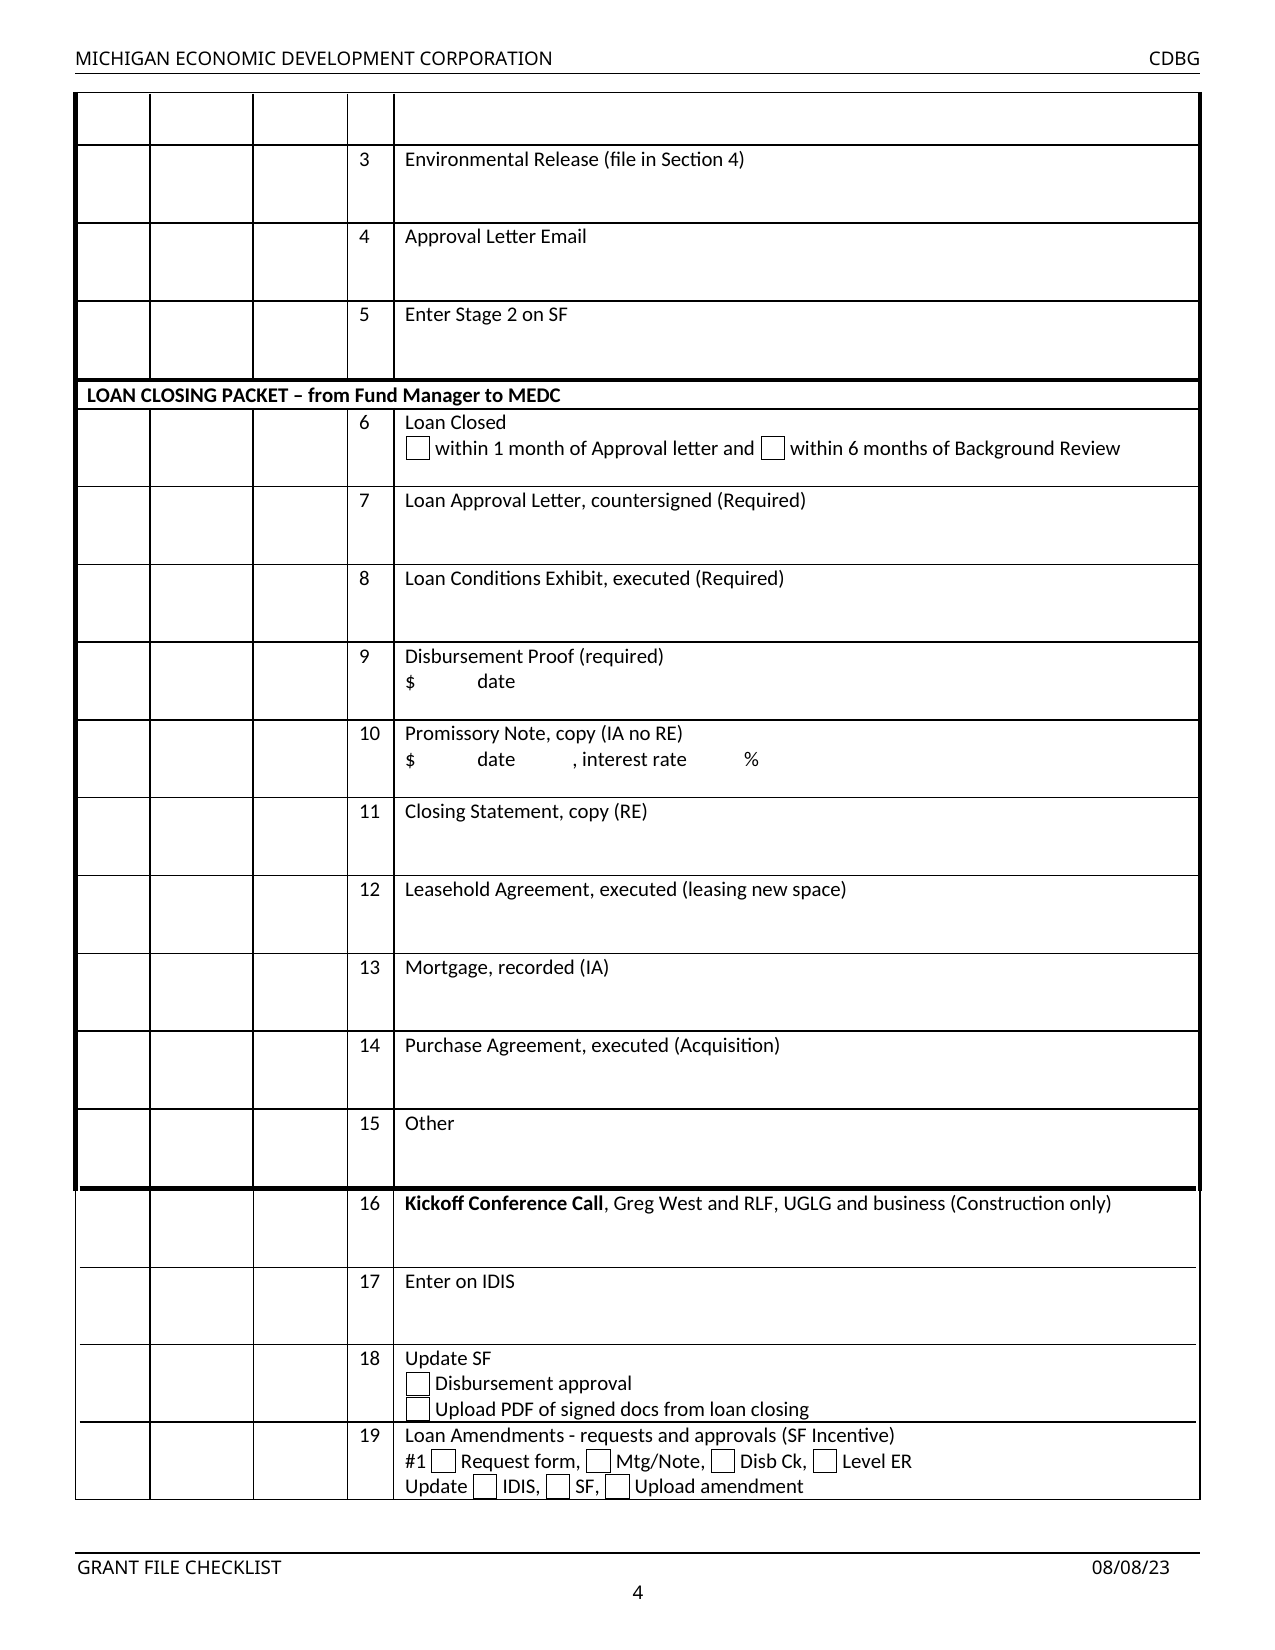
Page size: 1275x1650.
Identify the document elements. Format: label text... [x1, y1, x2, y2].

table_cell 6 [348, 410, 393, 486]
table_cell [151, 1345, 253, 1421]
table_cell Closing Statement, copy (RE) [395, 798, 1198, 875]
table_cell [78, 302, 149, 378]
table_cell 12 [348, 876, 393, 952]
table_cell [78, 224, 149, 300]
table_cell [254, 1423, 347, 1499]
table_cell [76, 1186, 149, 1267]
table_cell 17 [348, 1268, 393, 1344]
table_cell [254, 410, 347, 486]
table_cell [151, 224, 252, 300]
table_cell [151, 1032, 252, 1108]
table_cell [151, 146, 252, 222]
table_cell [78, 1032, 149, 1108]
table_cell Loan Closed within 1 month of Approval letter and within 6 months of Background Review [395, 410, 1198, 486]
table_cell [151, 876, 252, 952]
table_cell [78, 93, 150, 144]
table_cell [254, 1268, 347, 1344]
table_cell Mortgage, recorded (IA) [395, 954, 1198, 1030]
table_cell [254, 876, 347, 952]
table_cell Approval Letter Email [395, 224, 1198, 300]
table_cell [151, 302, 252, 378]
table_cell 11 [348, 798, 393, 875]
table_cell Kickoff Conference Call, Greg West and RLF, UGLG and business (Construction only) [394, 1186, 1199, 1267]
table_cell LOAN CLOSING PACKET – from Fund Manager to MEDC [78, 382, 1198, 408]
table_cell [254, 798, 347, 875]
table_cell [76, 1421, 149, 1499]
table_cell [254, 146, 347, 222]
table_cell 4 [348, 224, 393, 300]
table_cell Promissory Note, copy (IA no RE) $ date , interest rate % [395, 721, 1198, 797]
table_cell [151, 798, 252, 875]
table_cell [254, 643, 347, 719]
table_cell 15 [348, 1110, 393, 1186]
table_cell 7 [348, 487, 393, 563]
table_cell [151, 93, 253, 144]
table_cell [78, 721, 149, 797]
table_cell [254, 302, 347, 378]
table_cell Loan Approval Letter, countersigned (Required) [395, 487, 1198, 563]
table_cell 3 [348, 146, 393, 222]
table_cell Loan Conditions Exhibit, executed (Required) [395, 565, 1198, 641]
table_cell [254, 1345, 347, 1421]
table_cell [78, 487, 149, 563]
table_cell 10 [348, 721, 393, 797]
table_cell Disbursement Proof (required) $ date [395, 643, 1198, 719]
table_cell Enter Stage 2 on SF [395, 302, 1198, 378]
table_cell 2 [348, 93, 394, 144]
table_cell [254, 224, 347, 300]
table_cell 16 [348, 1191, 393, 1267]
table_cell [254, 565, 347, 641]
table_cell [254, 1032, 347, 1108]
table_cell [76, 1344, 149, 1421]
table_cell [151, 565, 252, 641]
table_cell Enter on IDIS [394, 1267, 1199, 1344]
table_cell Update SF Disbursement approval Upload PDF of signed docs from loan closing [394, 1344, 1199, 1421]
table_cell [78, 146, 149, 222]
table_cell [78, 565, 149, 641]
table_cell 13 [348, 954, 393, 1030]
table_cell Environmental Release (file in Section 4) [395, 146, 1198, 222]
table_cell [254, 721, 347, 797]
table_cell [254, 93, 347, 144]
table_cell 19 [348, 1423, 393, 1499]
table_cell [395, 93, 1198, 144]
table_cell Purchase Agreement, executed (Acquisition) [395, 1032, 1198, 1108]
table_cell [151, 721, 252, 797]
table_cell [151, 954, 252, 1030]
table_cell 9 [348, 643, 393, 719]
table_cell [151, 643, 252, 719]
table_cell [151, 1268, 253, 1344]
table_cell [78, 643, 149, 719]
table_cell 18 [348, 1345, 393, 1421]
table_cell [78, 954, 149, 1030]
table_cell [254, 1110, 347, 1186]
table_cell 14 [348, 1032, 393, 1108]
table_cell [254, 487, 347, 563]
table_cell [151, 1423, 253, 1499]
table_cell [394, 1421, 1199, 1499]
table_cell [254, 954, 347, 1030]
table_cell [76, 1267, 149, 1344]
table_cell [151, 487, 252, 563]
table_cell 8 [348, 565, 393, 641]
table_cell [78, 410, 149, 486]
table_cell [78, 798, 149, 875]
table_cell [254, 1191, 347, 1267]
table_cell 5 [348, 302, 393, 378]
table_cell [151, 1191, 253, 1267]
table_cell Other [395, 1110, 1198, 1186]
table_cell [78, 876, 149, 952]
table_cell [151, 1110, 252, 1186]
table_cell [78, 1110, 149, 1186]
table_cell Leasehold Agreement, executed (leasing new space) [395, 876, 1198, 952]
table_cell [151, 410, 252, 486]
